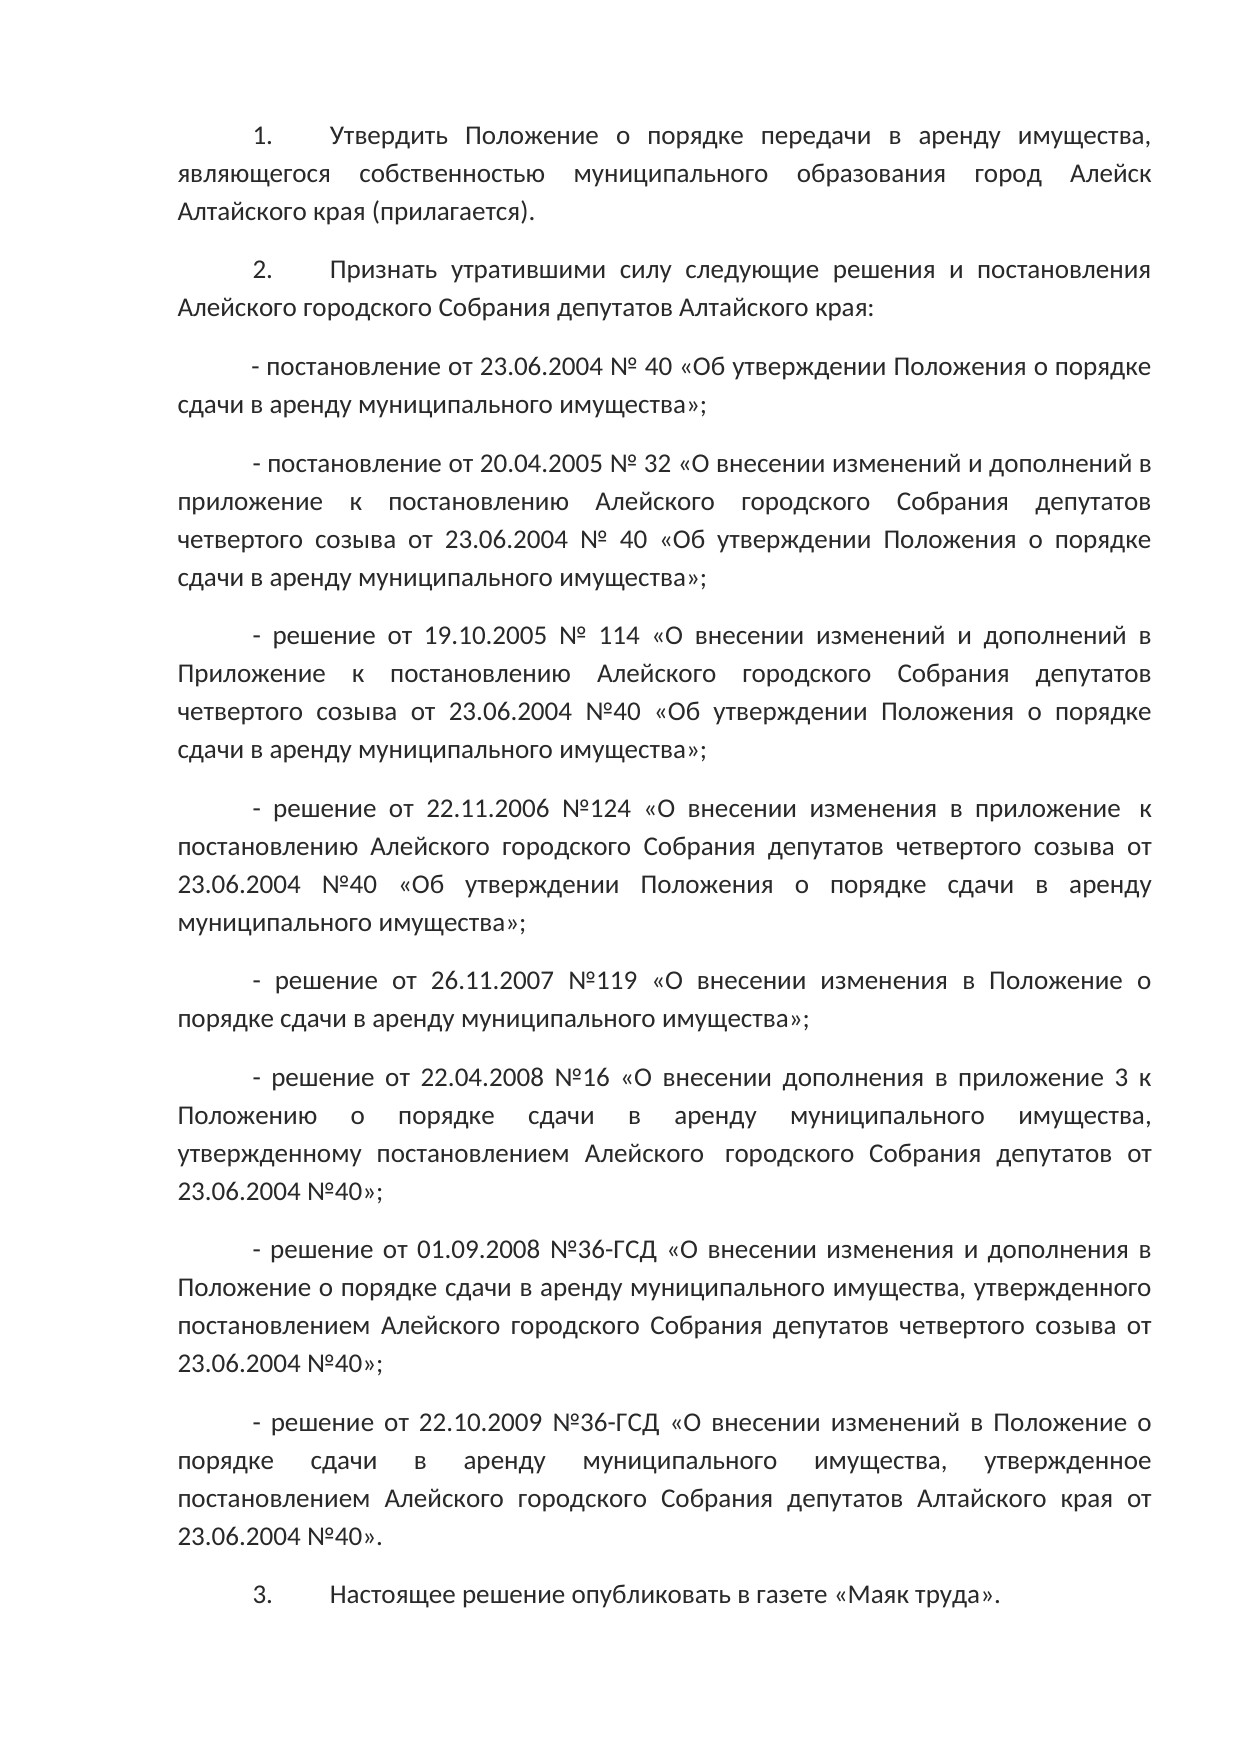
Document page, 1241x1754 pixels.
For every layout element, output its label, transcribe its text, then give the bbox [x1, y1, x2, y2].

text 3. Настоящее решение опубликовать в газете «Маяк труда». [252, 1578, 1147, 1611]
text - решение от 01.09.2008 №36-ГСД «О внесении изменения и дополнения в Положение о порядке сдачи в аренду муниципального имущества, утвержденного постановлением Алейского городского Собрания депутатов четвертого созыва от 23.06.2004 №40»; [177, 1233, 1152, 1379]
text - решение от 22.04.2008 №16 «О внесении дополнения в приложение 3 к Положению о порядке сдачи в аренду муниципального имущества, утвержденному постановлением Алейского городского Собрания депутатов от 23.06.2004 №40»; [177, 1060, 1152, 1207]
text 2. Признать утратившими силу следующие решения и постановления Алейского городского Собрания депутатов Алтайского края: [177, 253, 1152, 324]
text - решение от 22.11.2006 №124 «О внесении изменения в приложение к постановлению Алейского городского Собрания депутатов четвертого созыва от 23.06.2004 №40 «Об утверждении Положения о порядке сдачи в аренду муниципального имущества»; [177, 791, 1152, 938]
text - постановление от 23.06.2004 № 40 «Об утверждении Положения о порядке сдачи в аренду муниципального имущества»; [177, 349, 1152, 420]
text - решение от 26.11.2007 №119 «О внесении изменения в Положение о порядке сдачи в аренду муниципального имущества»; [177, 963, 1152, 1034]
text - постановление от 20.04.2005 № 32 «О внесении изменений и дополнений в приложение к постановлению Алейского городского Собрания депутатов четвертого созыва от 23.06.2004 № 40 «Об утверждении Положения о порядке сдачи в аренду муниципального имущества»; [177, 446, 1152, 593]
text - решение от 19.10.2005 № 114 «О внесении изменений и дополнений в Приложение к постановлению Алейского городского Собрания депутатов четвертого созыва от 23.06.2004 №40 «Об утверждении Положения о порядке сдачи в аренду муниципального имущества»; [177, 618, 1152, 765]
text 1. Утвердить Положение о порядке передачи в аренду имущества, являющегося собственностью муниципального образования город Алейск Алтайского края (прилагается). [177, 118, 1152, 227]
text - решение от 22.10.2009 №36-ГСД «О внесении изменений в Положение о порядке сдачи в аренду муниципального имущества, утвержденное постановлением Алейского городского Собрания депутатов Алтайского края от 23.06.2004 №40». [177, 1405, 1152, 1552]
